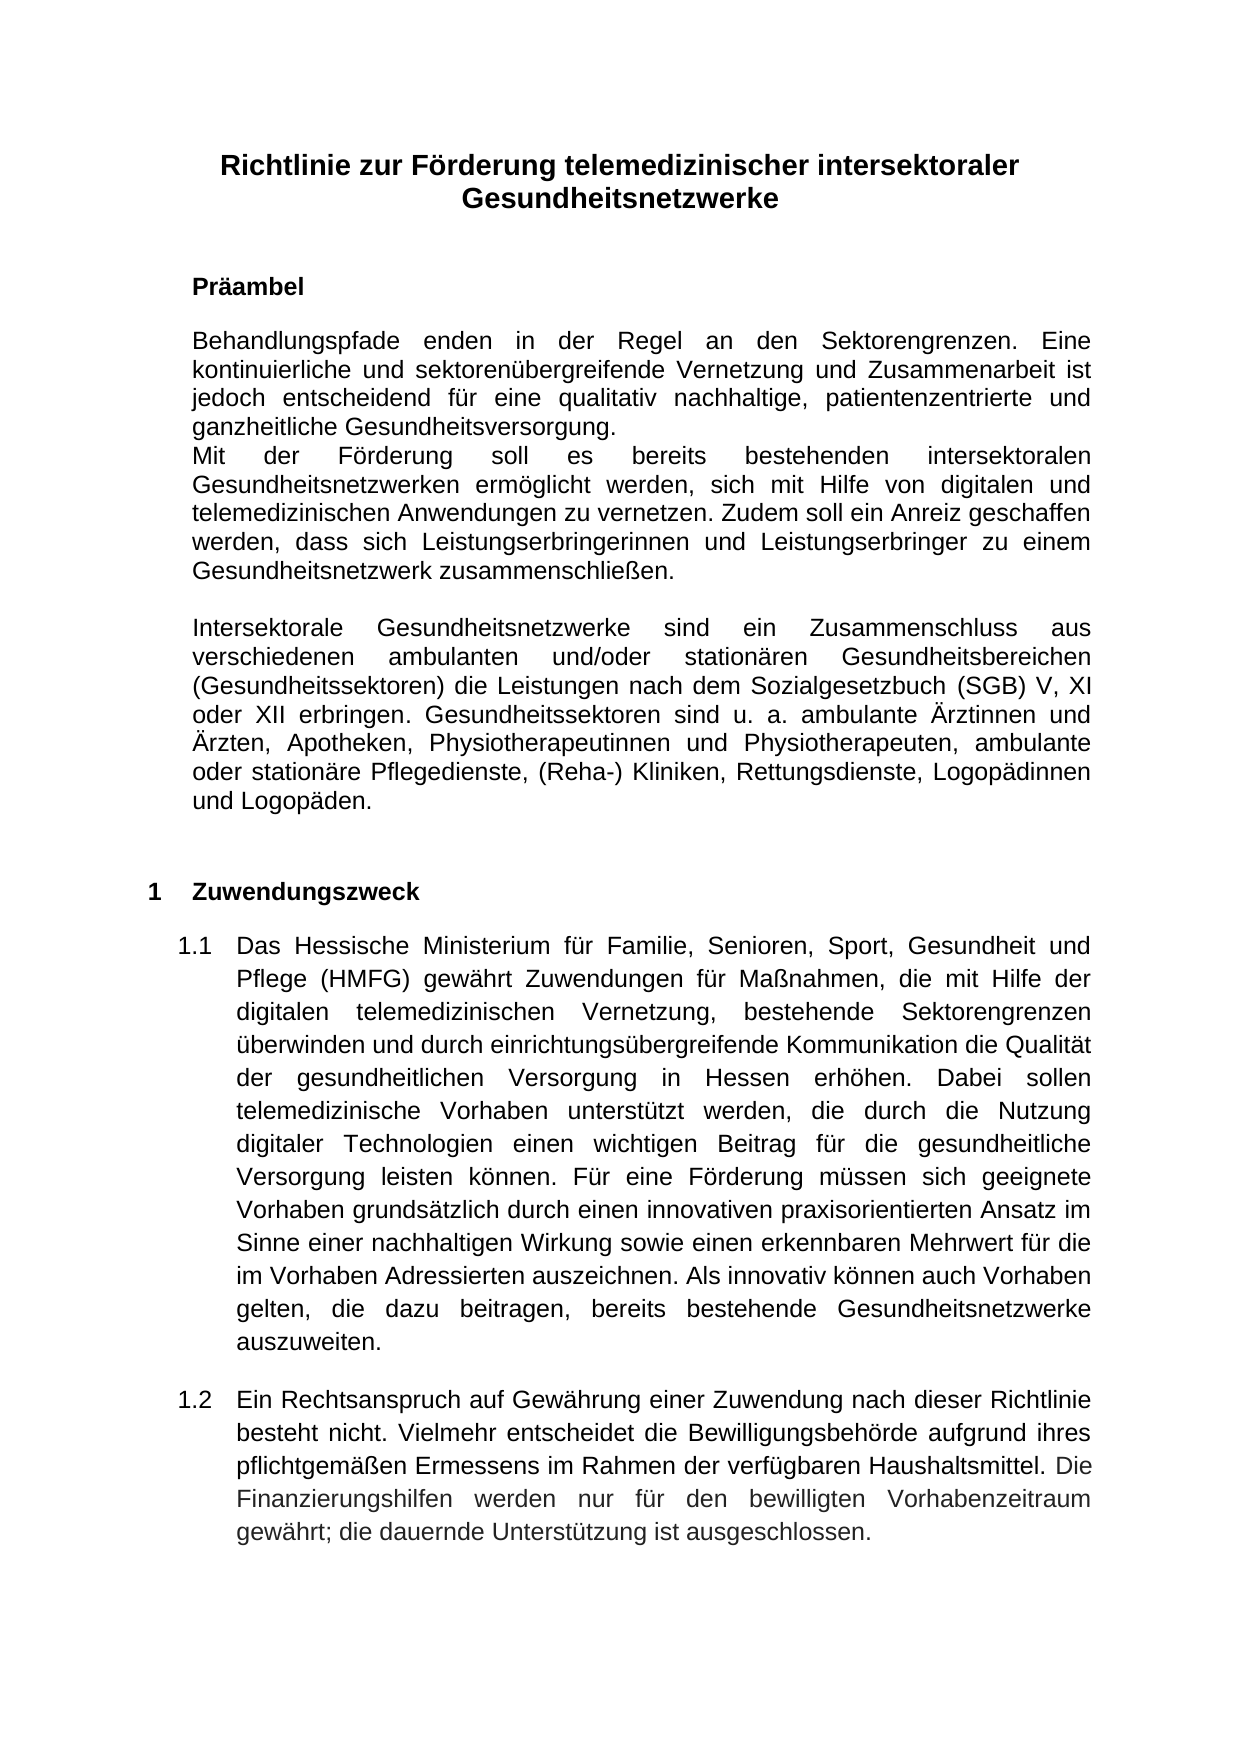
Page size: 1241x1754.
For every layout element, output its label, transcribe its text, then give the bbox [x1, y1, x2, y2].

text Intersektorale Gesundheitsnetzwerke sind ein Zusammenschluss aus verschiedenen ambulanten und/oder stationären Gesundheitsbereichen (Gesundheitssektoren) die Leistungen nach dem Sozialgesetzbuch (SGB) V, XI oder XII erbringen. Gesundheitssektoren sind u. a. ambulante Ärztinnen und Ärzten, Apotheken, Physiotherapeutinnen und Physiotherapeuten, ambulante oder stationäre Pflegedienste, (Reha-) Kliniken, Rettungsdienste, Logopädinnen und Logopäden. [192, 613, 1093, 815]
subtitle Präambel [192, 272, 1093, 301]
list Das Hessische Ministerium für Familie, Senioren, Sport, Gesundheit und Pflege (HMFG) gewährt Zuwendungen für Maßnahmen, die mit Hilfe der digitalen telemedizinischen Vernetzung, bestehende Sektorengrenzen überwinden und durch einrichtungsübergreifende Kommunikation die Qualität der gesundheitlichen Versorgung in Hessen erhöhen. Dabei sollen telemedizinische Vorhaben unterstützt werden, die durch die Nutzung digitaler Technologien einen wichtigen Beitrag für die gesundheitliche Versorgung leisten können. Für eine Förderung müssen sich geeignete Vorhaben grundsätzlich durch einen innovativen praxisorientierten Ansatz im Sinne einer nachhaltigen Wirkung sowie einen erkennbaren Mehrwert für die im Vorhaben Adressierten auszeichnen. Als innovativ können auch Vorhaben gelten, die dazu beitragen, bereits bestehende Gesundheitsnetzwerke auszuweiten. [177, 931, 1093, 1356]
text Mit der Förderung soll es bereits bestehenden intersektoralen Gesundheitsnetzwerken ermöglicht werden, sich mit Hilfe von digitalen und telemedizinischen Anwendungen zu vernetzen. Zudem soll ein Anreiz geschaffen werden, dass sich Leistungserbringerinnen und Leistungserbringer zu einem Gesundheitsnetzwerk zusammenschließen. [192, 441, 1093, 585]
list Ein Rechtsanspruch auf Gewährung einer Zuwendung nach dieser Richtlinie besteht nicht. Vielmehr entscheidet die Bewilligungsbehörde aufgrund ihres pflichtgemäßen Ermessens im Rahmen der verfügbaren Haushaltsmittel. Die Finanzierungshilfen werden nur für den bewilligten Vorhabenzeitraum gewährt; die dauernde Unterstützung ist ausgeschlossen. [177, 1385, 1093, 1546]
subtitle Zuwendungszweck [148, 877, 1093, 906]
text Behandlungspfade enden in der Regel an den Sektorengrenzen. Eine kontinuierliche und sektorenübergreifende Vernetzung und Zusammenarbeit ist jedoch entscheidend für eine qualitativ nachhaltige, patientenzentrierte und ganzheitliche Gesundheitsversorgung. [192, 326, 1093, 441]
text Richtlinie zur Förderung telemedizinischer intersektoraler Gesundheitsnetzwerke [148, 148, 1093, 215]
